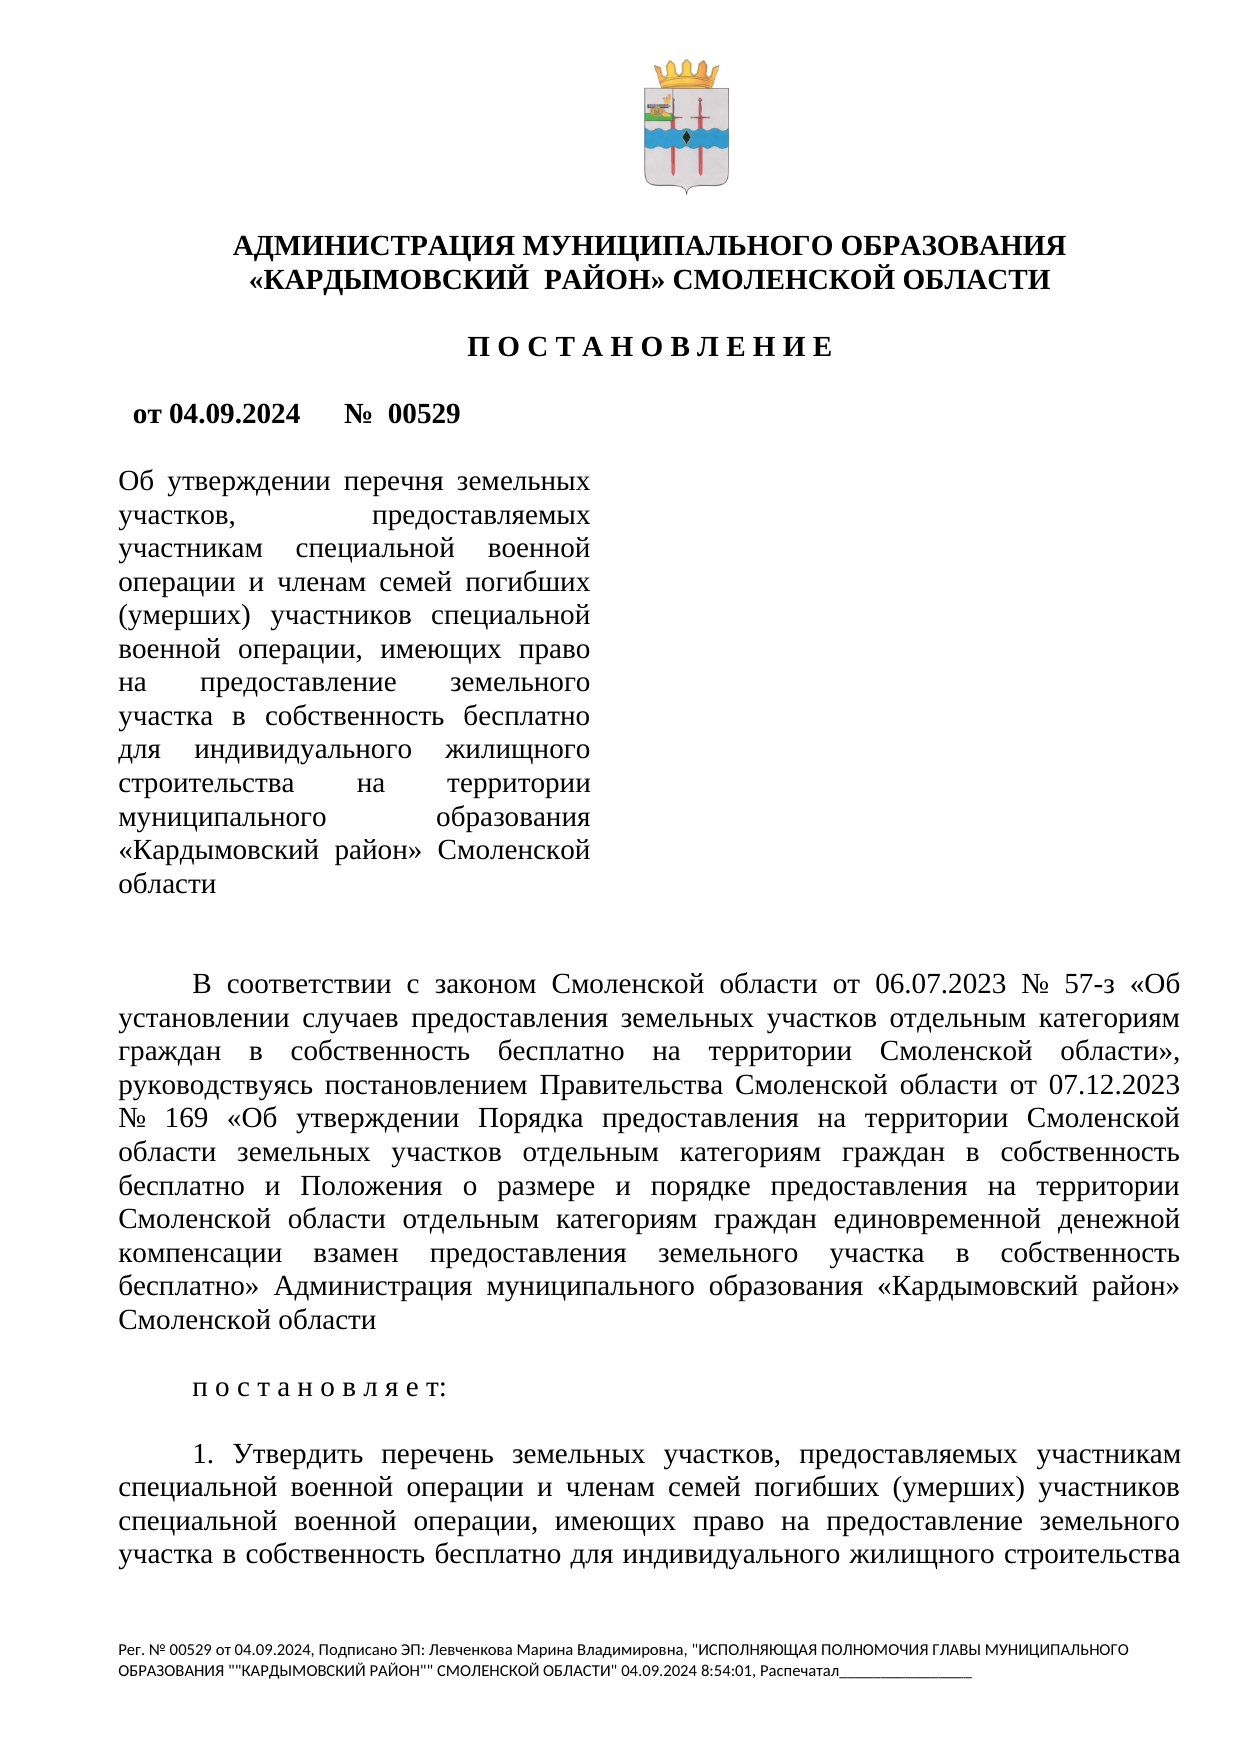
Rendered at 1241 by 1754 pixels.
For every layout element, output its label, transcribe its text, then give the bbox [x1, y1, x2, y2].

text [118, 1436, 1181, 1570]
text АДМИНИСТРАЦИЯ МУНИЦИПАЛЬНОГО ОБРАЗОВАНИЯ [118, 228, 1181, 262]
text п о с т а н о в л я е т: [118, 1369, 1181, 1402]
text В соответствии с законом Смоленской области от 06.07.2023 № 57-з «Об установлении случаев предоставления земельных участков отдельным категориям граждан в собственность бесплатно на территории Смоленской области», руководствуясь постановлением Правительства Смоленской области от 07.12.2023 № 169 «Об утверждении Порядка предоставления на территории Смоленской области земельных участков отдельным категориям граждан в собственность бесплатно и Положения о размере и порядке предоставления на территории Смоленской области отдельным категориям граждан единовременной денежной компенсации взамен предоставления земельного участка в собственность бесплатно» Администрация муниципального образования «Кардымовский район» Смоленской области [118, 966, 1181, 1335]
text П О С Т А Н О В Л Е Н И Е [118, 329, 1181, 363]
picture [644, 59, 729, 195]
text «КАРДЫМОВСКИЙ РАЙОН» СМОЛЕНСКОЙ ОБЛАСТИ [118, 262, 1181, 296]
text от 04.09.2024 № 00529 [118, 396, 1181, 430]
text Об утверждении перечня земельных участков, предоставляемых участникам специальной военной операции и членам семей погибших (умерших) участников специальной военной операции, имеющих право на предоставление земельного участка в собственность бесплатно для индивидуального жилищного строительства на территории муниципального образования «Кардымовский район» Смоленской области [118, 463, 591, 899]
